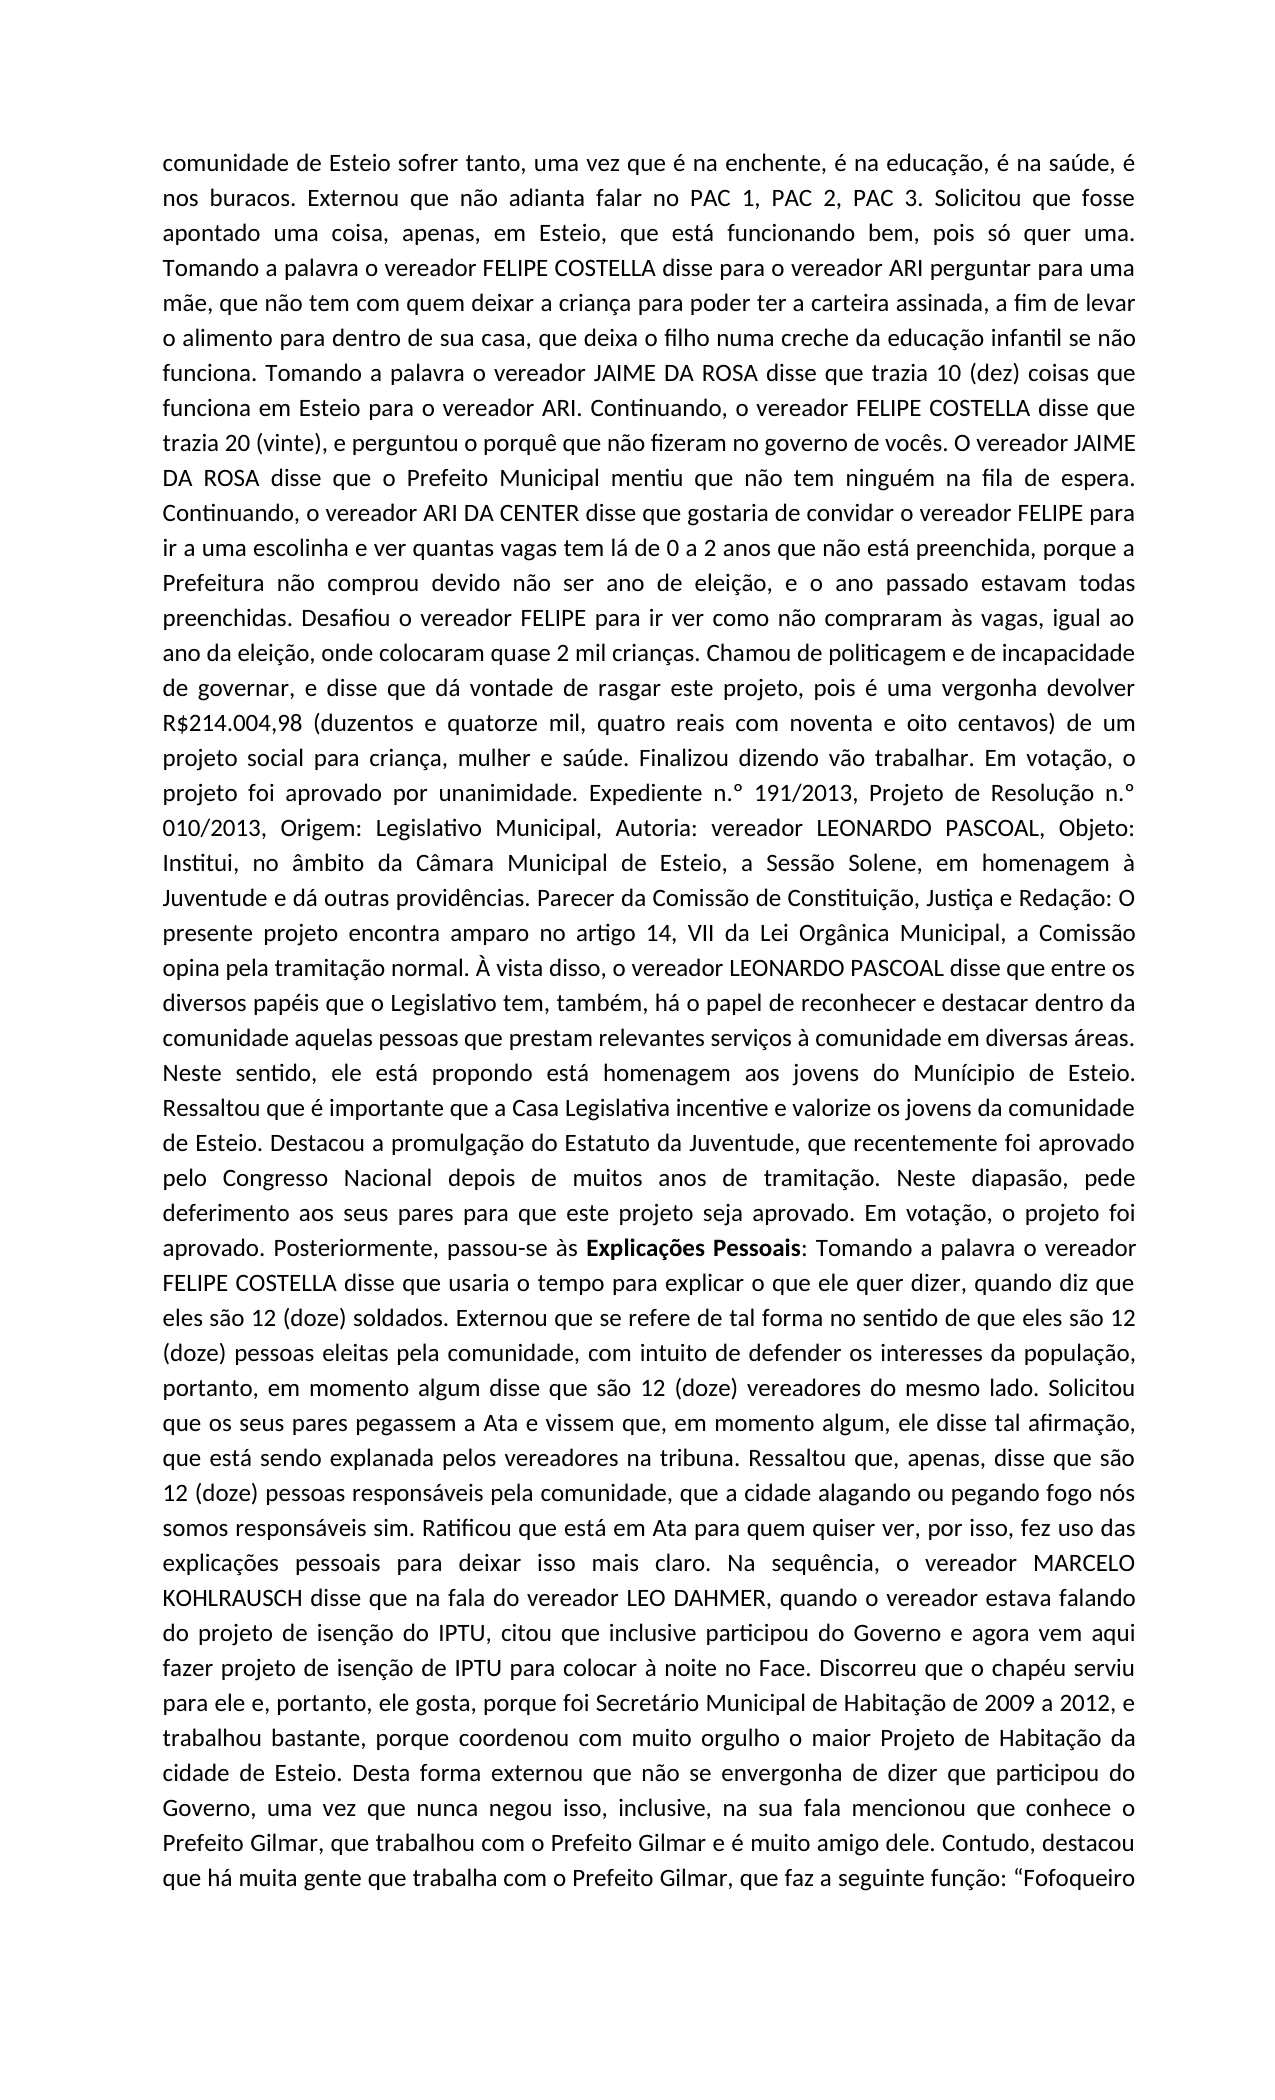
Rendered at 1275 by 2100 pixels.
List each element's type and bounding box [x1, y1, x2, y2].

text [162, 148, 1137, 1893]
